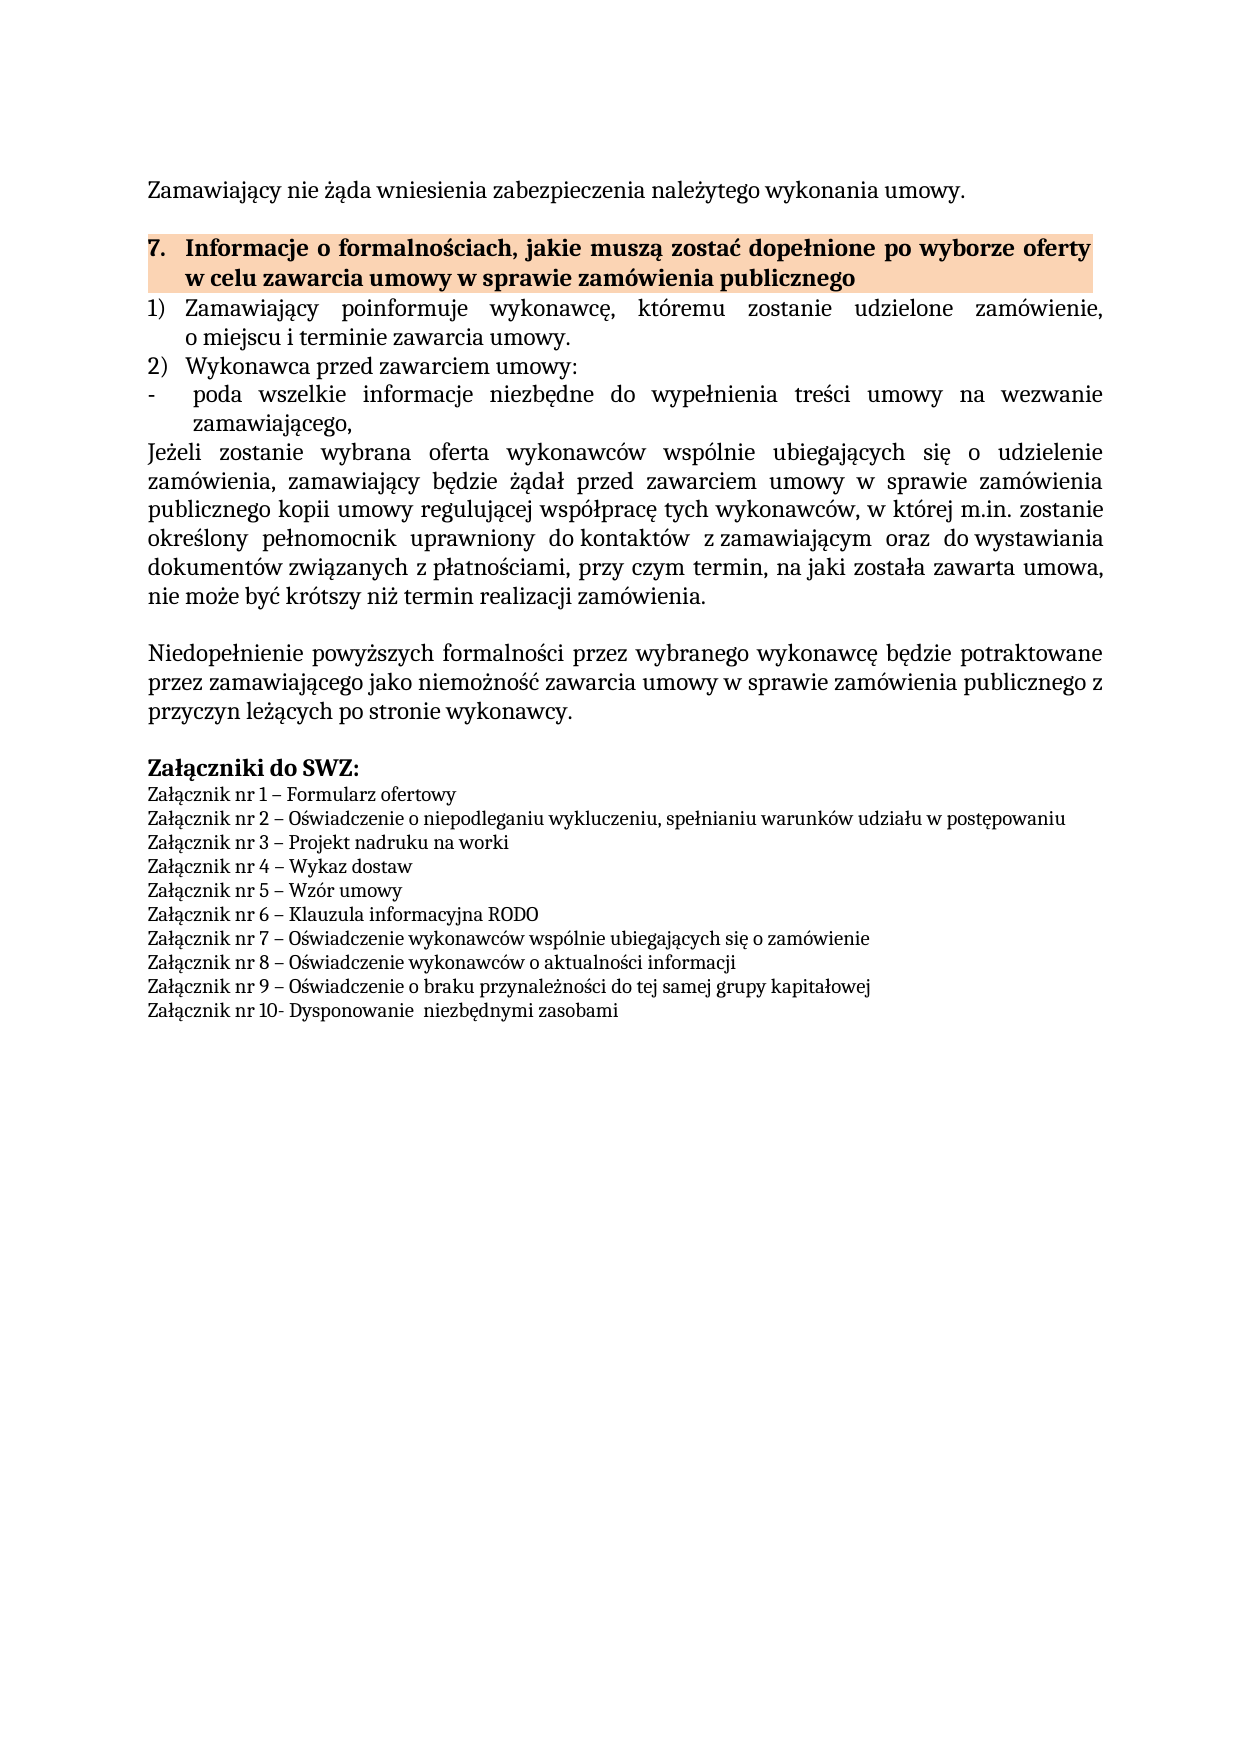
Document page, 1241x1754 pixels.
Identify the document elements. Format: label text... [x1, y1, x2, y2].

text Załącznik nr 10- Dysponowanie niezbędnymi zasobami [148, 998, 1093, 1022]
text Załączniki do SWZ: [148, 754, 1093, 783]
text Załącznik nr 2 – Oświadczenie o niepodleganiu wykluczeniu, spełnianiu warunków udziału w postępowaniu [148, 807, 1093, 831]
text Załącznik nr 8 – Oświadczenie wykonawców o aktualności informacji [148, 951, 1093, 974]
text Jeżeli zostanie wybrana oferta wykonawców wspólnie ubiegających się o udzielenie zamówienia, zamawiający będzie żądał przed zawarciem umowy w sprawie zamówienia publicznego kopii umowy regulującej współpracę tych wykonawców, w której m.in. zostanie określony pełnomocnik uprawniony do kontaktów z zamawiającym oraz do wystawiania dokumentów związanych z płatnościami, przy czym termin, na jaki została zawarta umowa, nie może być krótszy niż termin realizacji zamówienia. [148, 438, 1104, 610]
text Załącznik nr 5 – Wzór umowy [148, 879, 1093, 903]
list Zamawiający poinformuje wykonawcę, któremu zostanie udzielone zamówienie, o miejscu i terminie zawarcia umowy. [148, 294, 1104, 352]
text Niedopełnienie powyższych formalności przez wybranego wykonawcę będzie potraktowane przez zamawiającego jako niemożność zawarcia umowy w sprawie zamówienia publicznego z przyczyn leżących po stronie wykonawcy. [148, 639, 1104, 725]
list Wykonawca przed zawarciem umowy: [148, 352, 1104, 380]
text Załącznik nr 4 – Wykaz dostaw [148, 855, 1093, 879]
text Załącznik nr 6 – Klauzula informacyjna RODO [148, 903, 1093, 927]
text Zamawiający nie żąda wniesienia zabezpieczenia należytego wykonania umowy. [148, 176, 1104, 205]
text Załącznik nr 1 – Formularz ofertowy [148, 783, 1093, 807]
list poda wszelkie informacje niezbędne do wypełnienia treści umowy na wezwanie zamawiającego, [148, 380, 1104, 438]
list Informacje o formalnościach, jakie muszą zostać dopełnione po wyborze oferty w celu zawarcia umowy w sprawie zamówienia publicznego [148, 234, 1093, 293]
text Załącznik nr 7 – Oświadczenie wykonawców wspólnie ubiegających się o zamówienie [148, 927, 1093, 951]
text Załącznik nr 9 – Oświadczenie o braku przynależności do tej samej grupy kapitałowej [148, 974, 1093, 998]
text Załącznik nr 3 – Projekt nadruku na worki [148, 831, 1093, 855]
